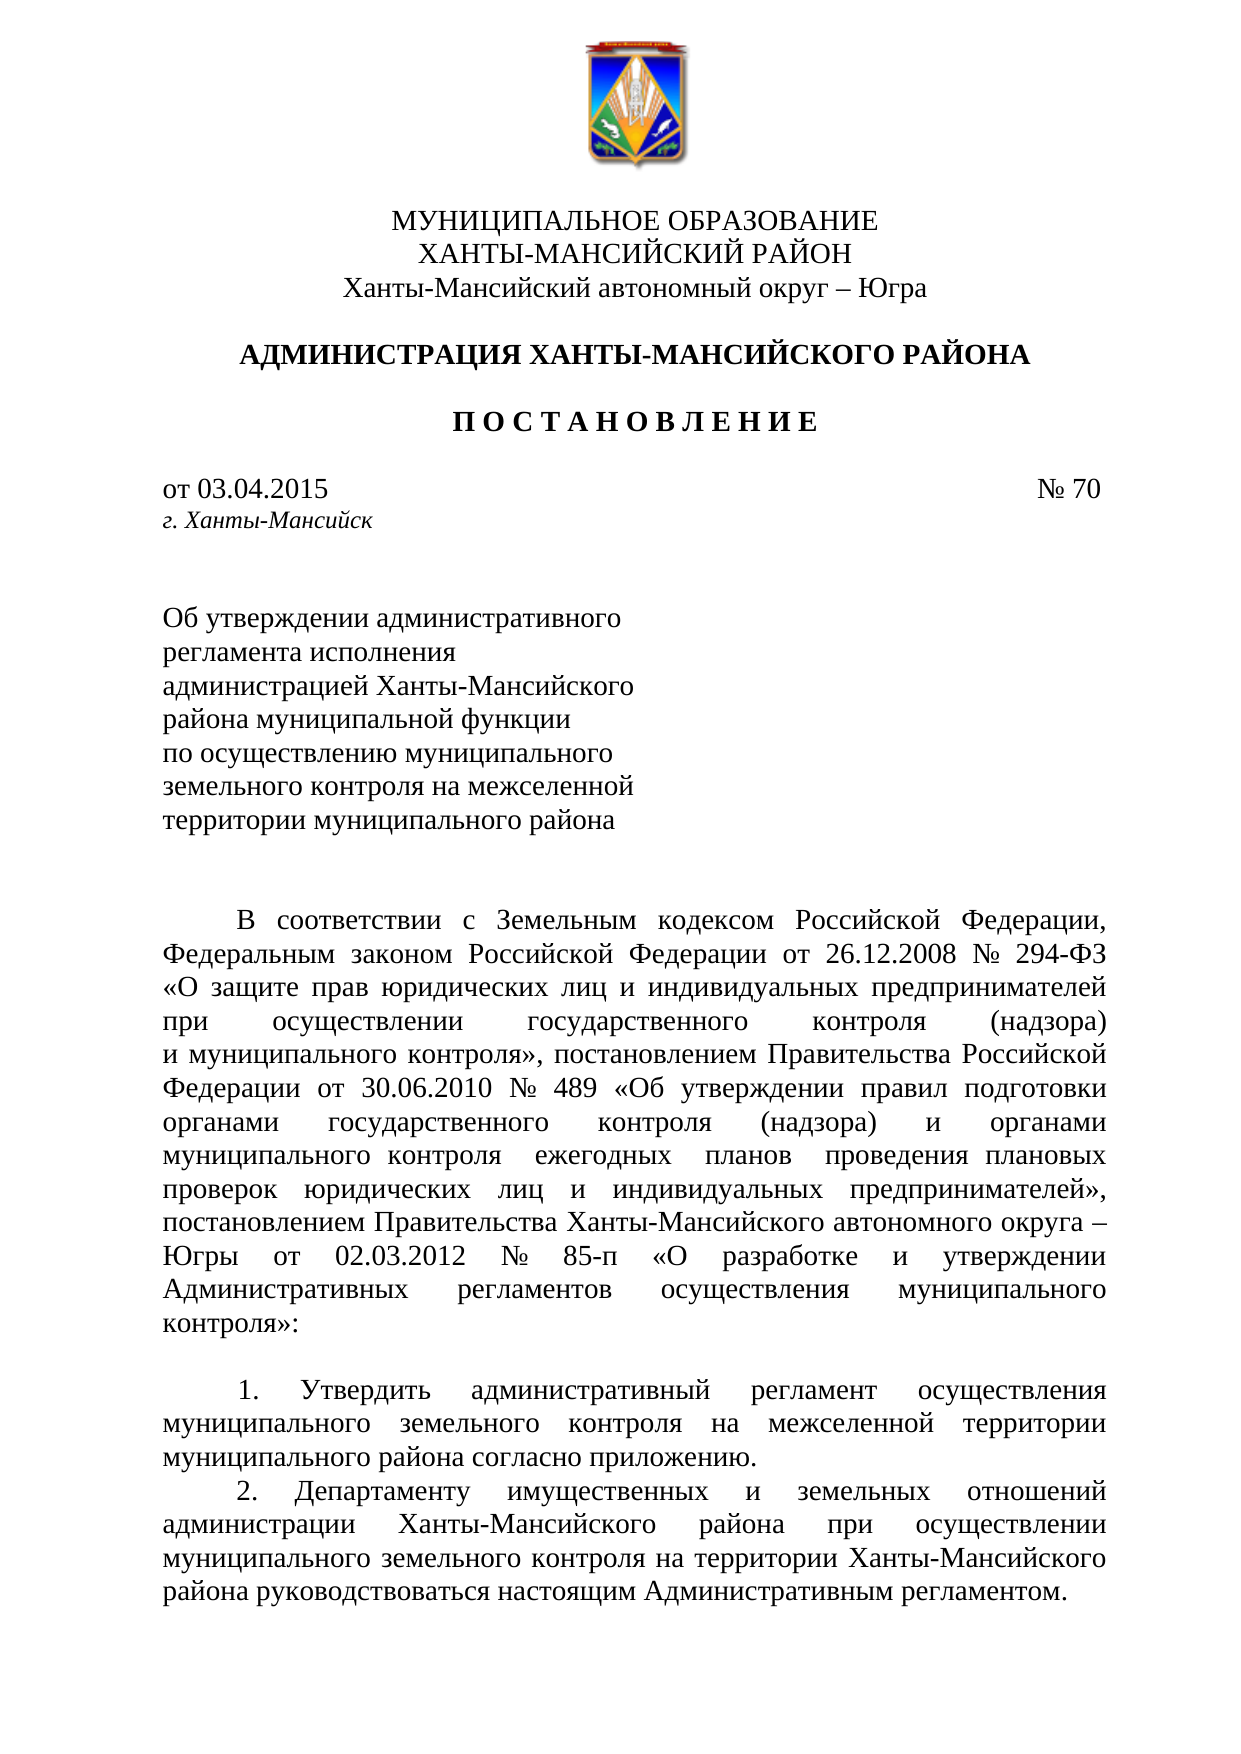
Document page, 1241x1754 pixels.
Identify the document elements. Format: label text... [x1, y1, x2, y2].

text АДМИНИСТРАЦИЯ ХАНТЫ-МАНСИЙСКОГО РАЙОНА [162, 337, 1107, 371]
text регламента исполнения [162, 634, 1107, 668]
text администрацией Ханты-Мансийского [162, 668, 1107, 701]
text земельного контроля на межселенной [162, 768, 1107, 802]
text ХАНТЫ-МАНСИЙСКИЙ РАЙОН [162, 236, 1107, 270]
picture [584, 41, 689, 170]
text территории муниципального района [162, 802, 1107, 835]
text Об утверждении административного [162, 601, 1107, 634]
text района муниципальной функции [162, 701, 1107, 735]
text 2. Департаменту имущественных и земельных отношений администрации Ханты-Мансийского района при осуществлении муниципального земельного контроля на территории Ханты-Мансийского района руководствоваться настоящим Административным регламентом. [162, 1473, 1107, 1607]
text Ханты-Мансийский автономный округ – Югра [162, 270, 1107, 303]
text от 03.04.2015 № 70 [162, 471, 1107, 505]
text г. Ханты-Мансийск [162, 505, 1107, 533]
text МУНИЦИПАЛЬНОЕ ОБРАЗОВАНИЕ [162, 203, 1107, 236]
text по осуществлению муниципального [162, 735, 1107, 768]
text 1. Утвердить административный регламент осуществления муниципального земельного контроля на межселенной территории муниципального района согласно приложению. [162, 1372, 1107, 1473]
text В соответствии с Земельным кодексом Российской Федерации, Федеральным законом Российской Федерации от 26.12.2008 № 294-ФЗ «О защите прав юридических лиц и индивидуальных предпринимателей при осуществлении государственного контроля (надзора) и муниципального контроля», постановлением Правительства Российской Федерации от 30.06.2010 № 489 «Об утверждении правил подготовки органами государственного контроля (надзора) и органами муниципального контроля ежегодных планов проведения плановых проверок юридических лиц и индивидуальных предпринимателей», постановлением Правительства Ханты-Мансийского автономного округа – Югры от 02.03.2012 № 85-п «О разработке и утверждении Административных регламентов осуществления муниципального контроля»: [162, 902, 1107, 1338]
text П О С Т А Н О В Л Е Н И Е [162, 404, 1107, 438]
